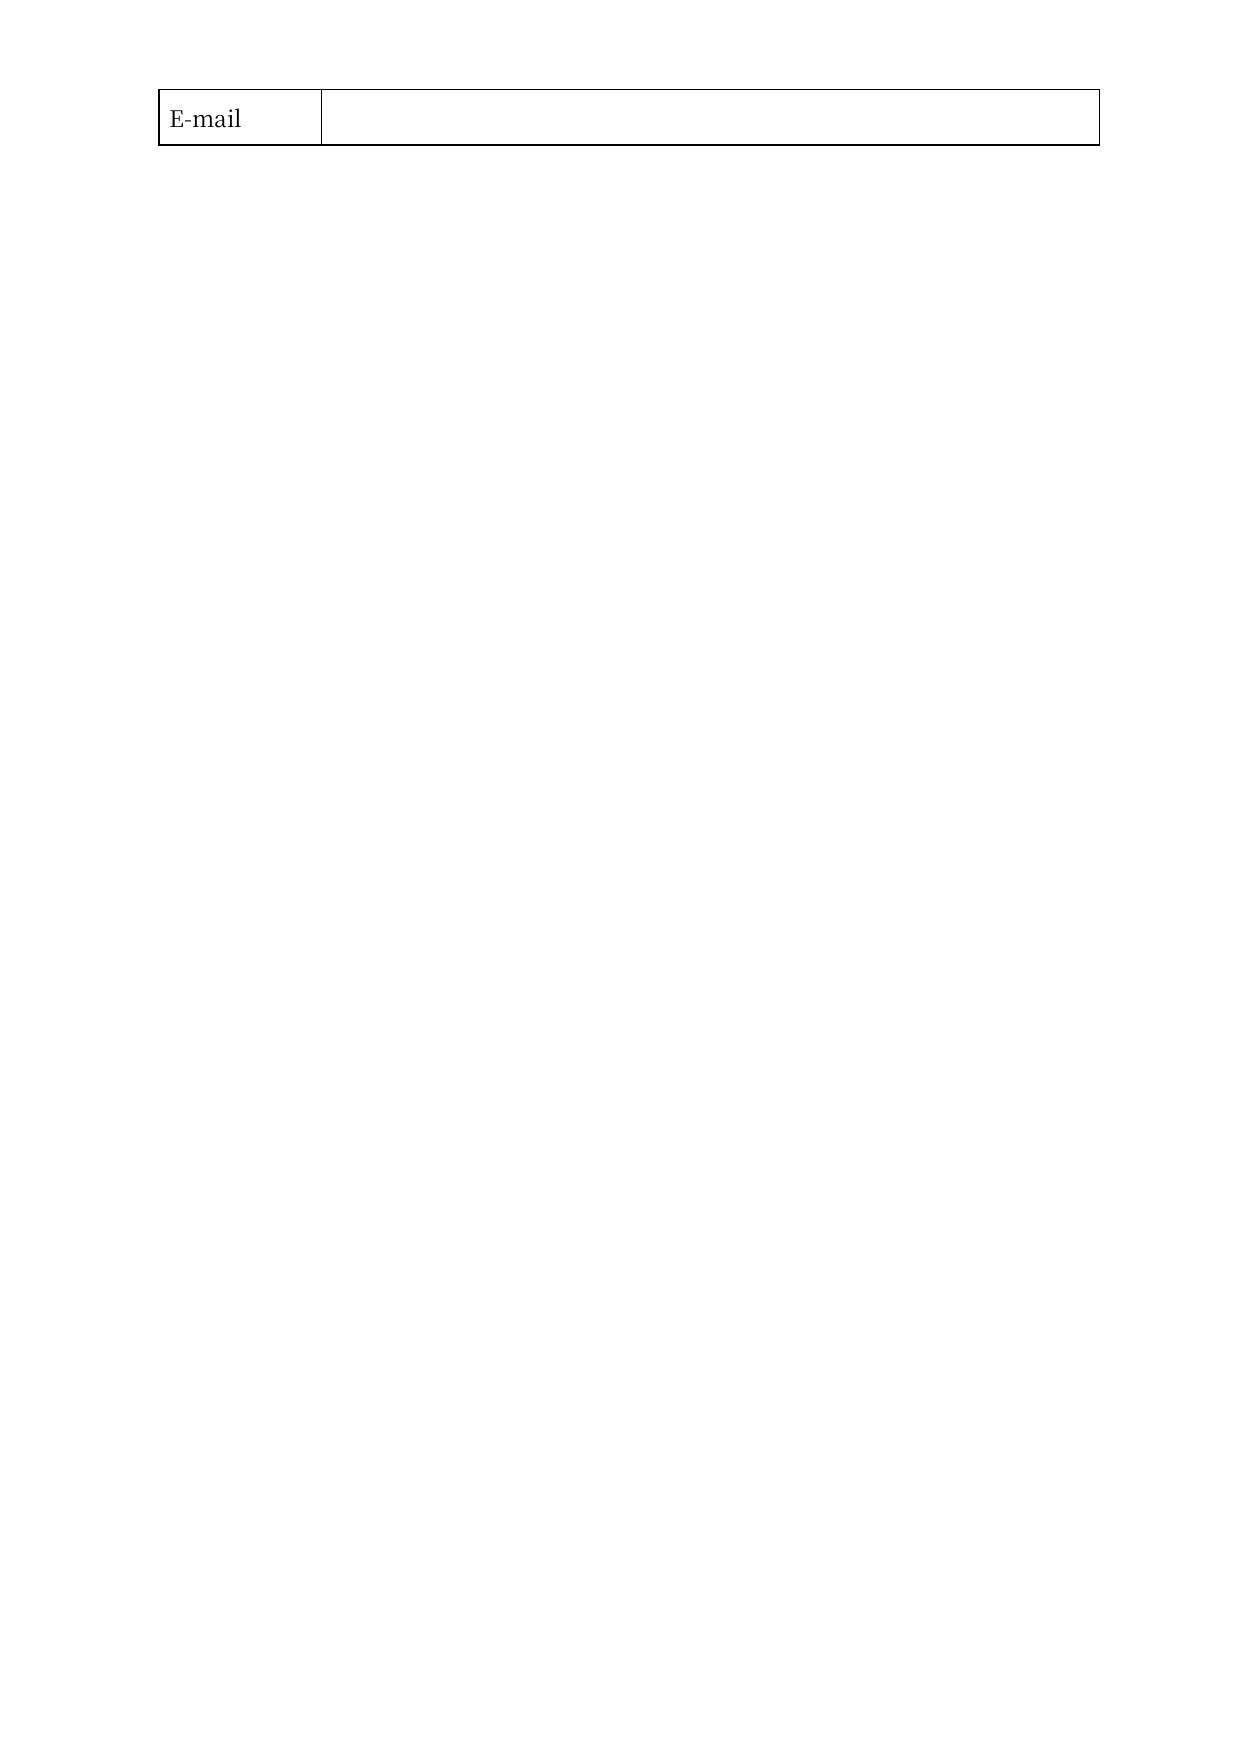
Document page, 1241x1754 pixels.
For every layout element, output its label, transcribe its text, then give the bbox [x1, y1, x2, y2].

table_cell [322, 90, 1099, 144]
table_cell E-mail [160, 90, 321, 144]
